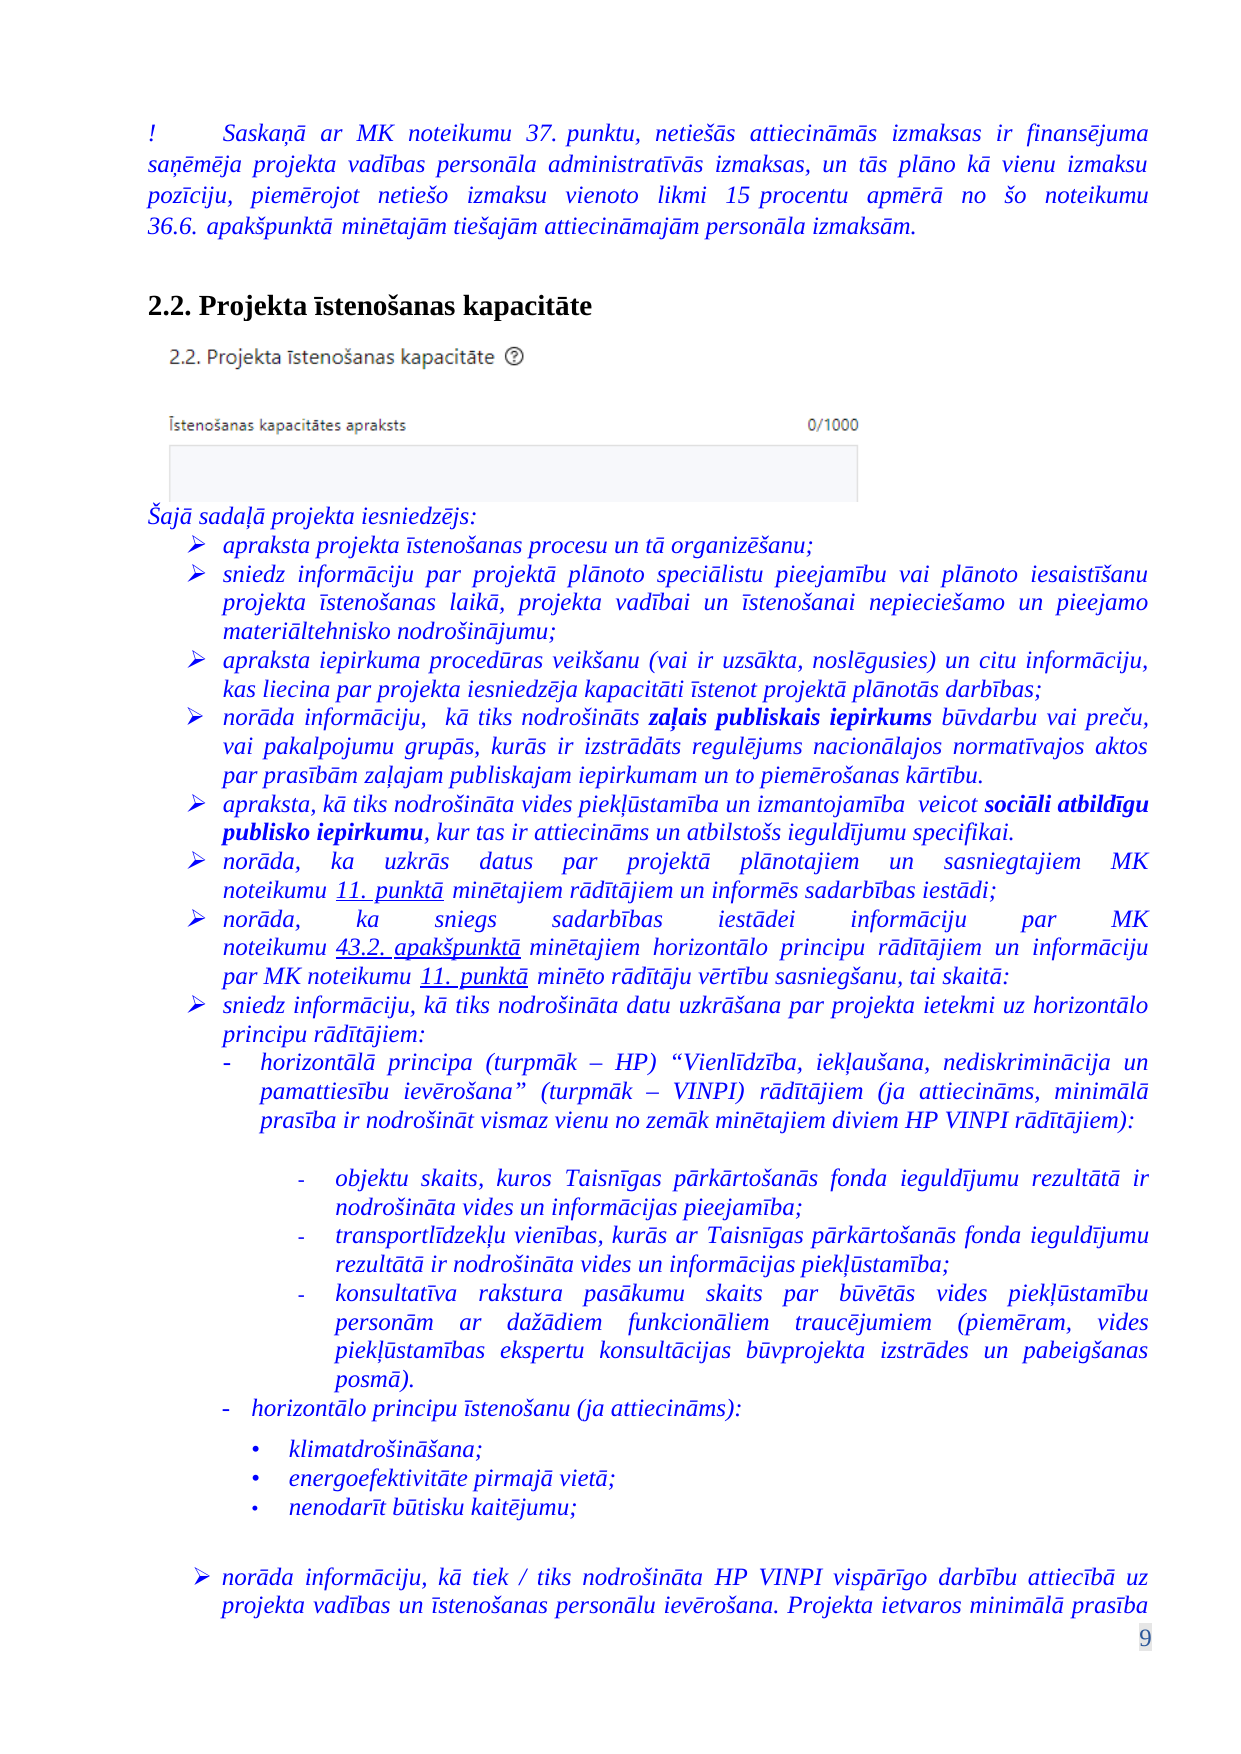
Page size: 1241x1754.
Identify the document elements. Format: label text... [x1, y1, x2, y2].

list apraksta iepirkuma procedūras veikšanu (vai ir uzsākta, noslēgusies) un citu informāciju, kas liecina par projekta iesniedzēja kapacitāti īstenot projektā plānotās darbības; [185, 1130, 1152, 1188]
picture [147, 806, 892, 987]
list sniedz informāciju, kā tiks nodrošināta datu uzkrāšana par projekta ietekmi uz horizontālo principu rādītājiem: [185, 1475, 1152, 1533]
subtitle 2.2. Projekta īstenošanas kapacitāte [148, 773, 1152, 807]
text Šajā sadaļā projekta iesniedzējs: [148, 987, 1152, 1015]
list apraksta, kā tiks nodrošināta vides piekļūstamība un izmantojamība veicot sociāli atbildīgu publisko iepirkumu, kur tas ir attiecināms un atbilstošs ieguldījumu specifikai. [185, 1274, 1152, 1332]
list norāda, ka uzkrās datus par projektā plānotajiem un sasniegtajiem MK noteikumu 11. punktā minētajiem rādītājiem un informēs sadarbības iestādi; [185, 1332, 1152, 1389]
list norāda informāciju, kā tiks nodrošināts zaļais publiskais iepirkums būvdarbu vai preču, vai pakalpojumu grupās, kurās ir izstrādāts regulējums nacionālajos normatīvajos aktos par prasībām zaļajam publiskajam iepirkumam un to piemērošanas kārtību. [185, 1188, 1152, 1274]
list apraksta projekta vadības sistēmu, tai skaitā kādas darbības plānotas, lai nodrošinātu sekmīgu projekta vadības īstenošanu, kādi uzraudzības instrumenti plānoti projekta vadības kvalitātes nodrošināšanai un kontrolei; [185, 176, 1152, 262]
list Saskaņā ar MK noteikumu 36.6. apakšpunktu, projekta vadības personāla izmaksas, kuras saskaņā ar Eiropas Parlamenta un Padomes Regulas (ES) 2021/1060 (2021. gada 24. jūnijs), ar ko paredz kopīgus noteikumus par Eiropas Reģionālās attīstības fondu, Eiropas Sociālo fondu Plus, Kohēzijas fondu, Taisnīgas pārkārtošanās fondu (turpmāk – TPF) un Eiropas Jūrlietu, zvejniecības un akvakultūras fondu un finanšu noteikumus attiecībā uz tiem un uz Patvēruma, migrācijas un integrācijas fondu, Iekšējās drošības fondu un Finansiāla atbalsta instrumentu robežu pārvaldībai un vīzu politikai (turpmāk – regula Nr. 2021/1060) 55. panta 1. punktu plāno kā vienu izmaksu pozīciju, piemērojot vienoto izmaksu likmi trīs procentu apmērā no projekta tiešajām attiecināmajām izmaksām, bet neieskaitot tiešās personāla izmaksas. [148, 324, 1152, 601]
list Saskaņā ar MK noteikumu 37. punktu, netiešās attiecināmās izmaksas ir finansējuma saņēmēja projekta vadības personāla administratīvās izmaksas, un tās plāno kā vienu izmaksu pozīciju, piemērojot netiešo izmaksu vienoto likmi 15 procentu apmērā no šo noteikumu 36.6. apakšpunktā minētajām tiešajām attiecināmajām personāla izmaksām. [148, 603, 1152, 725]
list horizontālā principa (turpmāk – HP) “Vienlīdzība, iekļaušana, nediskriminācija un pamattiesību ievērošana” (turpmāk – VINPI) rādītājiem (ja attiecināms, minimālā prasība ir nodrošināt vismaz vienu no zemāk minētajiem diviem HP VINPI rādītājiem): [223, 1533, 1152, 1619]
list apraksta projekta īstenošanas procesu un tā organizēšanu; [185, 1015, 1152, 1044]
list sniedz informāciju par projektā plānoto speciālistu pieejamību vai plānoto iesaistīšanu projekta īstenošanas laikā, projekta vadībai un īstenošanai nepieciešamo un pieejamo materiāltehnisko nodrošinājumu; [185, 1044, 1152, 1130]
list norāda, ka sniegs sadarbības iestādei informāciju par MK noteikumu 43.2. apakšpunktā minētajiem horizontālo principu rādītājiem un informāciju par MK noteikumu 11. punktā minēto rādītāju vērtību sasniegšanu, tai skaitā: [185, 1389, 1152, 1475]
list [185, 118, 1152, 176]
